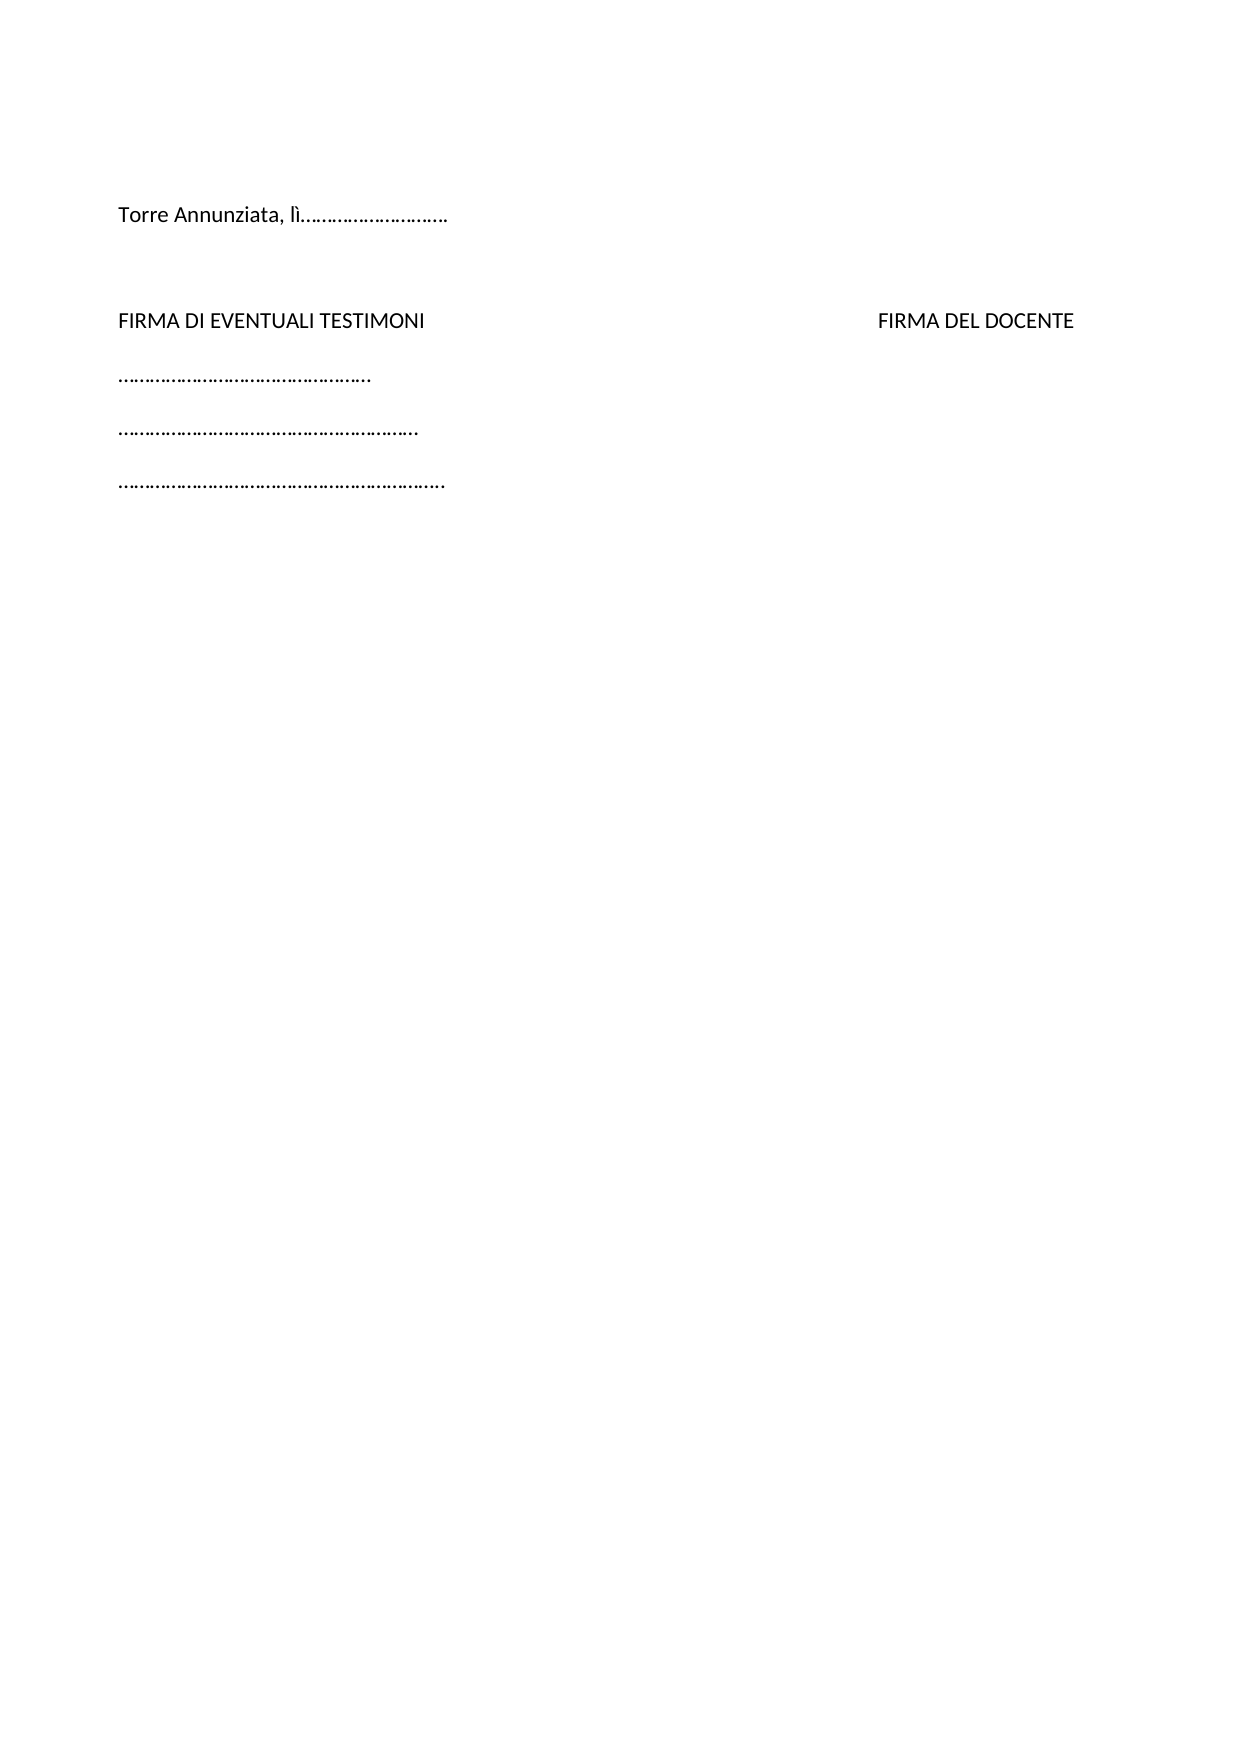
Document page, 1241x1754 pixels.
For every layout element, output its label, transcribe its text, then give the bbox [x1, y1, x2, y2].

text …………………………………………………….. [118, 466, 1122, 494]
text ………………………………………………… [118, 413, 1122, 441]
text ………………………………………… [118, 360, 1122, 388]
text Torre Annunziata, lì………………………. [118, 201, 1122, 229]
text FIRMA DI EVENTUALI TESTIMONI FIRMA DEL DOCENTE [118, 307, 1122, 335]
